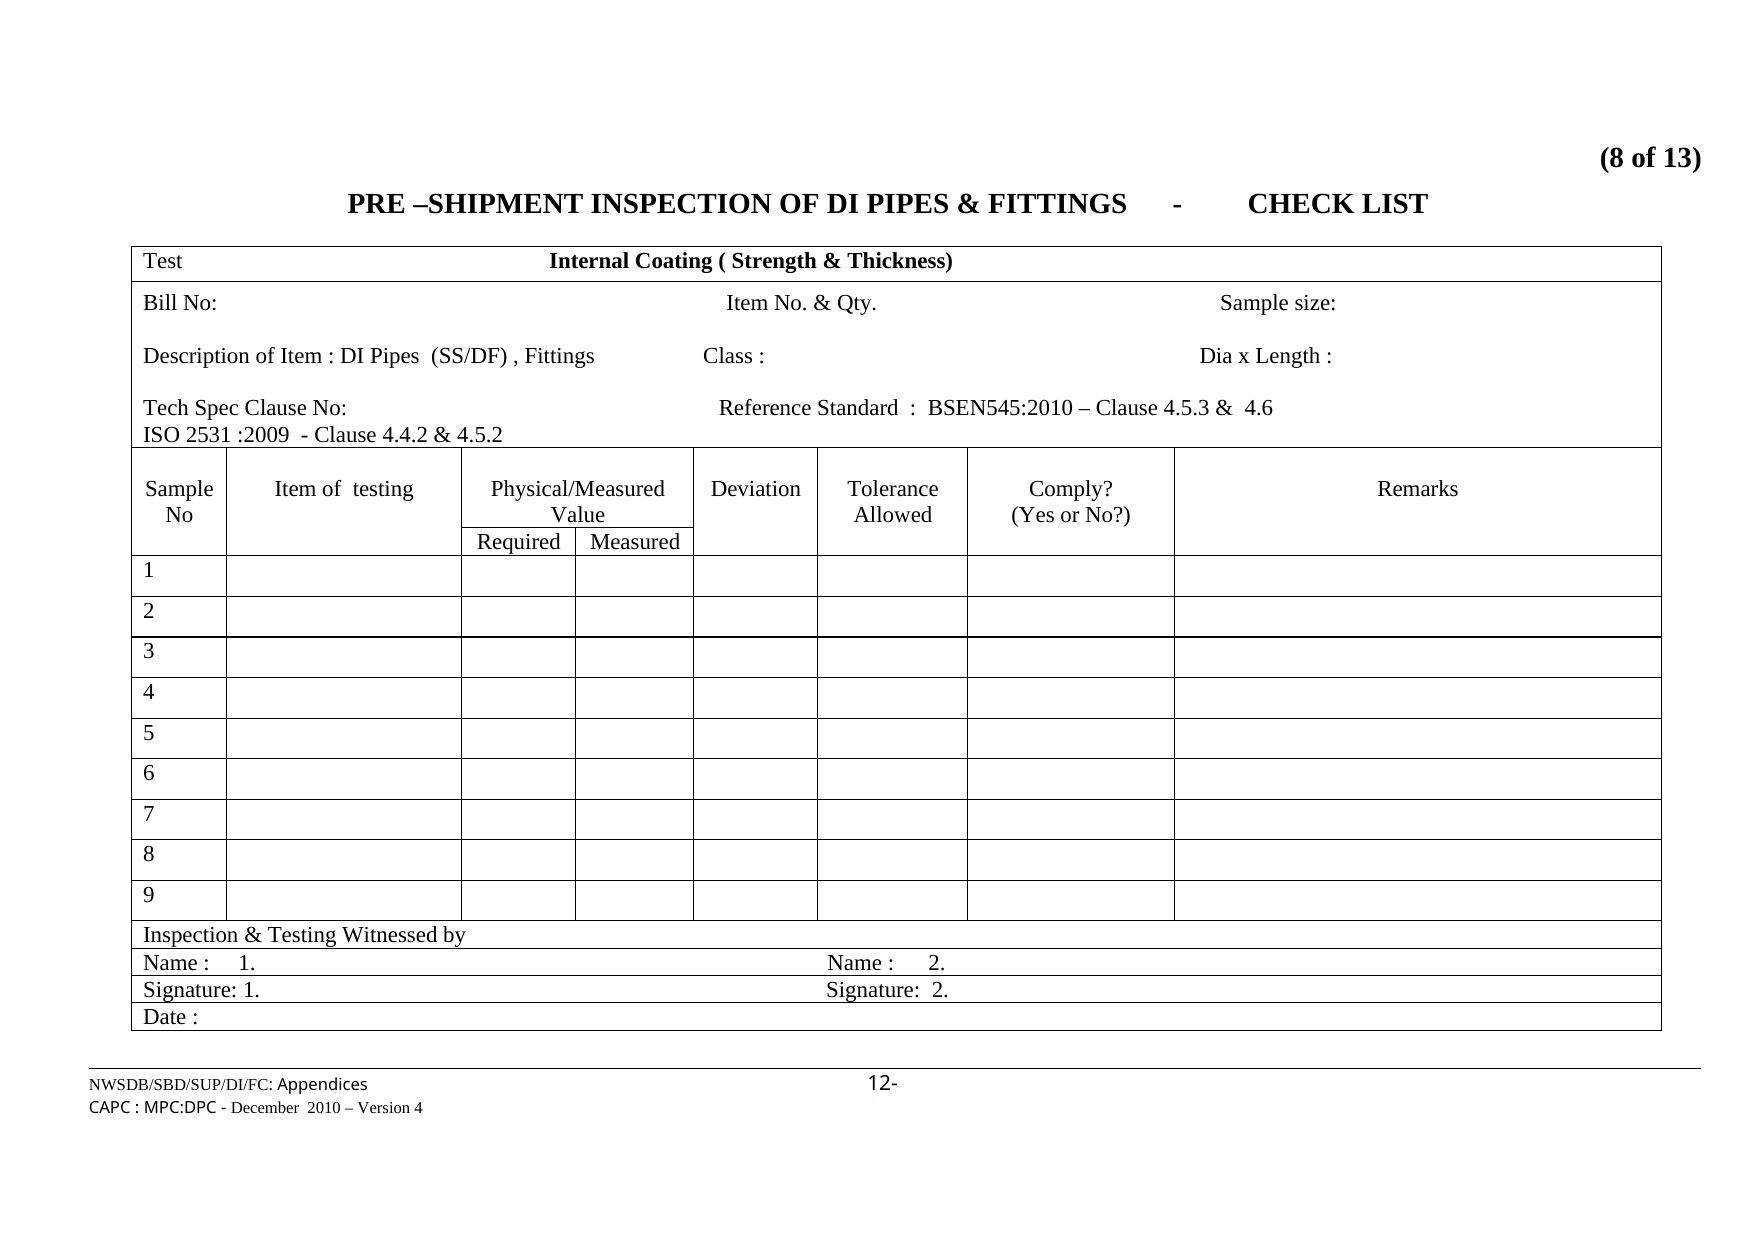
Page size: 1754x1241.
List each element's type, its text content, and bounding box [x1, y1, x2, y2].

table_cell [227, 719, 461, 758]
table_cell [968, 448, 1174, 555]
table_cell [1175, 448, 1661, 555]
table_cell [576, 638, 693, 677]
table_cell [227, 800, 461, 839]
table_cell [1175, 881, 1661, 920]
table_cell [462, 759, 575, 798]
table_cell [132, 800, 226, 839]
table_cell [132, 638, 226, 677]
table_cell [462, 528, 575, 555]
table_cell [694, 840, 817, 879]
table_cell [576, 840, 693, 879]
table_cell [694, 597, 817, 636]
text PRE –SHIPMENT INSPECTION OF DI PIPES & FITTINGS - CHECK LIST [89, 186, 1687, 220]
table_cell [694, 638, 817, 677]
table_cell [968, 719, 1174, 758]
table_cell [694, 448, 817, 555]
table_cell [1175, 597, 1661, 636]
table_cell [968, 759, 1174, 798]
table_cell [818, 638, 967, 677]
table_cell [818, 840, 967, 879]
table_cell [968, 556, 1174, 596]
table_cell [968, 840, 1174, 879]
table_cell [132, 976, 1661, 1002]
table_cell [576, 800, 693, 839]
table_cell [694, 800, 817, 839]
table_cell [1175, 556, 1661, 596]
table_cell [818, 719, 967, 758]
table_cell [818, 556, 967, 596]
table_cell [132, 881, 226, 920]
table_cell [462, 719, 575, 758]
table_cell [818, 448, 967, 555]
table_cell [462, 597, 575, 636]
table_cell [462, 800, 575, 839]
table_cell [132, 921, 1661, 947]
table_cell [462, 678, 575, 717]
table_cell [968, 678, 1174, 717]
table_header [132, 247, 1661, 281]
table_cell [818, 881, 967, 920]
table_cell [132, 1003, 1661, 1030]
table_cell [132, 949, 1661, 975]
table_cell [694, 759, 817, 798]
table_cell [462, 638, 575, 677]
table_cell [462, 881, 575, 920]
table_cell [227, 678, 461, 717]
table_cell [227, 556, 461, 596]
text (8 of 13) [89, 141, 1701, 174]
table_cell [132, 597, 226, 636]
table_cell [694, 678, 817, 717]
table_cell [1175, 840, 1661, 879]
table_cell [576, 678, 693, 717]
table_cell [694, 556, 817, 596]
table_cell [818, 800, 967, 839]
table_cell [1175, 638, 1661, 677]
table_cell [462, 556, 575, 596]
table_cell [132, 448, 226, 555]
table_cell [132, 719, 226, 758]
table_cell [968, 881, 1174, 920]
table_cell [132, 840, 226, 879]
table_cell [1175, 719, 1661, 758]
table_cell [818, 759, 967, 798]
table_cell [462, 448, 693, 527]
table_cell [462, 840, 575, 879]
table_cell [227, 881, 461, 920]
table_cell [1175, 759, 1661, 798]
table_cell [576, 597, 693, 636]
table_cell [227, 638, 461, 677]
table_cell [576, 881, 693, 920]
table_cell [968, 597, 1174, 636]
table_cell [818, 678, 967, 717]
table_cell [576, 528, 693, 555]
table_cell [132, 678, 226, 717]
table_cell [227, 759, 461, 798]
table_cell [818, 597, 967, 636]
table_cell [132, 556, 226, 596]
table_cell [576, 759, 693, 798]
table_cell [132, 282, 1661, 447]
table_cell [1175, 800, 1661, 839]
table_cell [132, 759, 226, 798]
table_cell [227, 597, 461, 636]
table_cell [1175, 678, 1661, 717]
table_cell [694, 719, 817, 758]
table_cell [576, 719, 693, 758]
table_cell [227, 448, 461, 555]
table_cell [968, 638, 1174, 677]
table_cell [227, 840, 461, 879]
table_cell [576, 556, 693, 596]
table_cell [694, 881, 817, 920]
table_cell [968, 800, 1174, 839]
